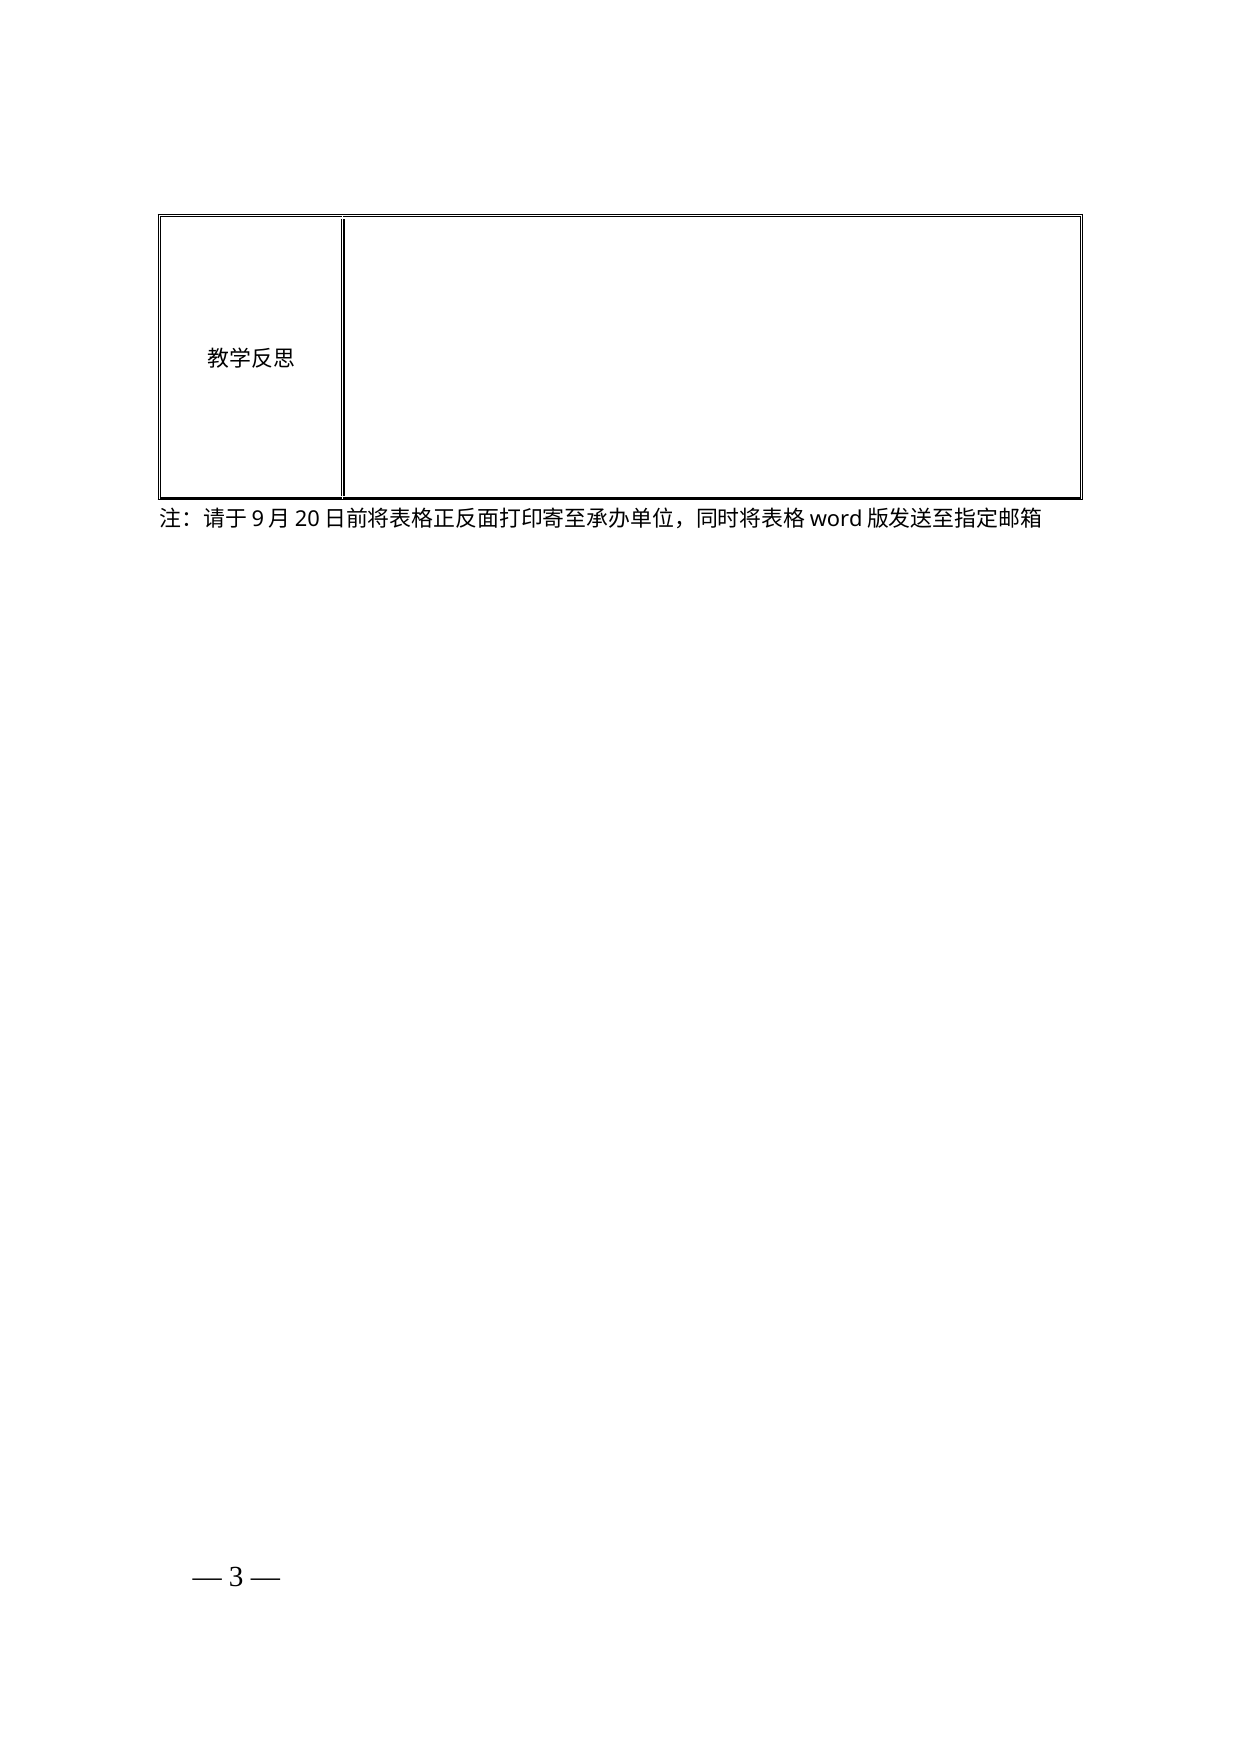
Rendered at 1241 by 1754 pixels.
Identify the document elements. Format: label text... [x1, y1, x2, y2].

table_cell [343, 217, 1080, 497]
table_cell 教学反思 [159, 215, 343, 497]
text 注：请于9月20日前将表格正反面打印寄至承办单位，同时将表格word版发送至指定邮箱 [159, 500, 1081, 533]
